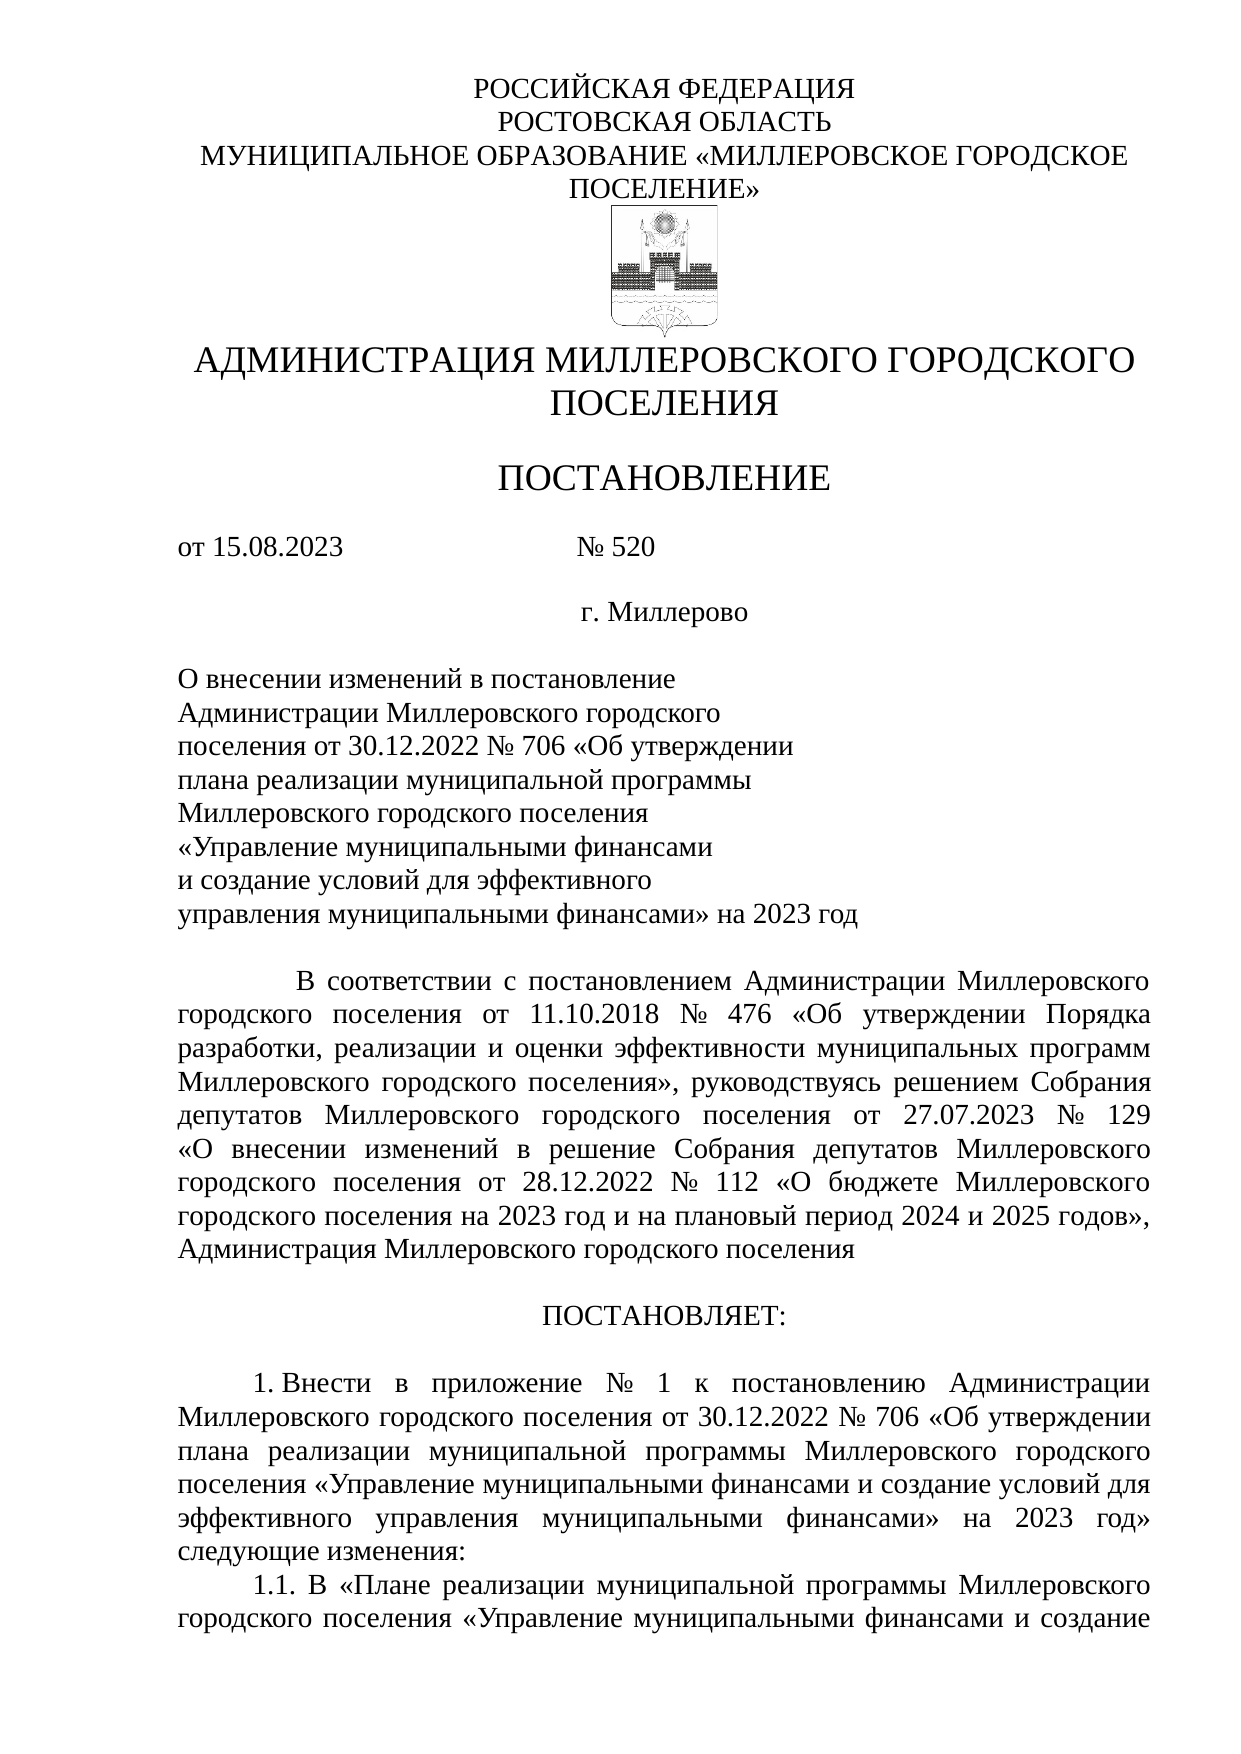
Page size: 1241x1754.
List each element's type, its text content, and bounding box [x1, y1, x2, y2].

text 1. Внести в приложение № 1 к постановлению Администрации Миллеровского городского поселения от 30.12.2022 № 706 «Об утверждении плана реализации муниципальной программы Миллеровского городского поселения «Управление муниципальными финансами и создание условий для эффективного управления муниципальными финансами» на 2023 год» следующие изменения: [177, 1366, 1152, 1567]
text и создание условий для эффективного [177, 862, 1152, 896]
text поселения от 30.12.2022 № 706 «Об утверждении [177, 728, 1152, 762]
text г. Миллерово [177, 594, 1152, 628]
text МУНИЦИПАЛЬНОЕ ОБРАЗОВАНИЕ «МИЛЛЕРОВСКОЕ ГОРОДСКОЕ ПОСЕЛЕНИЕ» [177, 138, 1152, 205]
text плана реализации муниципальной программы [177, 762, 1152, 795]
text РОССИЙСКАЯ ФЕДЕРАЦИЯ [177, 71, 1152, 104]
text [177, 1567, 1152, 1634]
text О внесении изменений в постановление [177, 661, 1152, 695]
text Администрации Миллеровского городского [177, 695, 1152, 728]
picture [611, 205, 718, 338]
text «Управление муниципальными финансами [177, 829, 1152, 862]
subtitle АДМИНИСТРАЦИЯ МИЛЛЕРОВСКОГО ГОРОДСКОГО ПОСЕЛЕНИЯ [177, 338, 1152, 424]
text ПОСТАНОВЛЯЕТ: [177, 1298, 1152, 1332]
text управления муниципальными финансами» на 2023 год [177, 896, 1152, 929]
subtitle ПОСТАНОВЛЕНИЕ [177, 455, 1152, 498]
text В соответствии с постановлением Администрации Миллеровского городского поселения от 11.10.2018 № 476 «Об утверждении Порядка разработки, реализации и оценки эффективности муниципальных программ Миллеровского городского поселения», руководствуясь решением Собрания депутатов Миллеровского городского поселения от 27.07.2023 № 129 «О внесении изменений в решение Собрания депутатов Миллеровского городского поселения от 28.12.2022 № 112 «О бюджете Миллеровского городского поселения на 2023 год и на плановый период 2024 и 2025 годов», Администрация Миллеровского городского поселения [177, 963, 1152, 1265]
text Миллеровского городского поселения [177, 795, 1152, 829]
text от 15.08.2023 № 520 [177, 529, 1152, 563]
text РОСТОВСКАЯ ОБЛАСТЬ [177, 104, 1152, 138]
